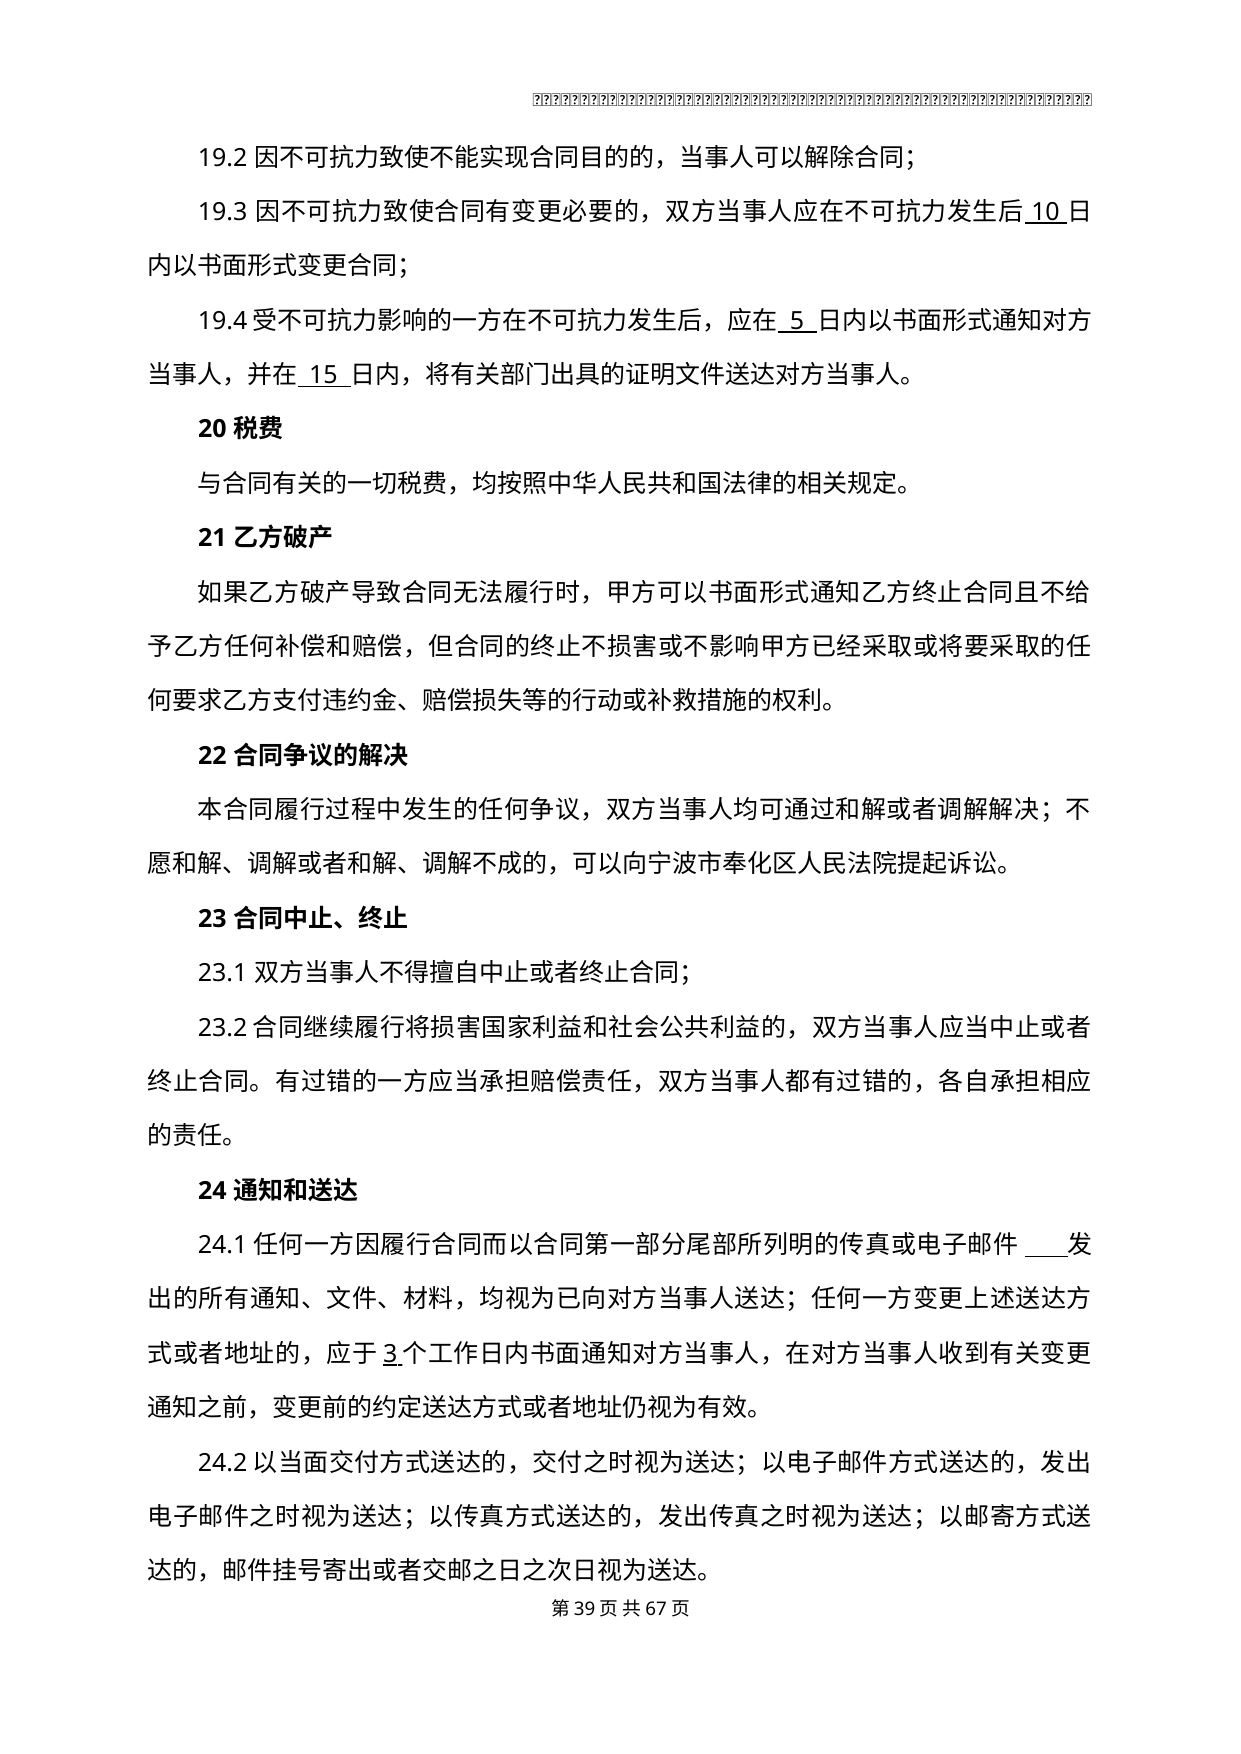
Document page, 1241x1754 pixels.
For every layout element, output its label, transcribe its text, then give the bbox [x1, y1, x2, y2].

text 20 税费 [148, 409, 1092, 445]
text 19.3 因不可抗力致使合同有变更必要的，双方当事人应在不可抗力发生后 10 日内以书面形式变更合同； [148, 191, 1092, 282]
text 与合同有关的一切税费，均按照中华人民共和国法律的相关规定。 [148, 463, 1092, 499]
text 23.2合同继续履行将损害国家利益和社会公共利益的，双方当事人应当中止或者终止合同。有过错的一方应当承担赔偿责任，双方当事人都有过错的，各自承担相应的责任。 [148, 1007, 1092, 1152]
text 21 乙方破产 [148, 518, 1092, 554]
text 24 通知和送达 [148, 1170, 1092, 1206]
text 24.2以当面交付方式送达的，交付之时视为送达；以电子邮件方式送达的，发出电子邮件之时视为送达；以传真方式送达的，发出传真之时视为送达；以邮寄方式送达的，邮件挂号寄出或者交邮之日之次日视为送达。 [148, 1442, 1092, 1587]
text 23.1 双方当事人不得擅自中止或者终止合同； [148, 953, 1092, 989]
text 19.4受不可抗力影响的一方在不可抗力发生后，应在 5 日内以书面形式通知对方当事人，并在 15 日内，将有关部门出具的证明文件送达对方当事人。 [148, 300, 1092, 391]
text 本合同履行过程中发生的任何争议，双方当事人均可通过和解或者调解解决；不愿和解、调解或者和解、调解不成的，可以向宁波市奉化区人民法院提起诉讼。 [148, 789, 1092, 880]
text 23 合同中止、终止 [148, 898, 1092, 934]
text 19.2 因不可抗力致使不能实现合同目的的，当事人可以解除合同； [148, 137, 1092, 173]
text 如果乙方破产导致合同无法履行时，甲方可以书面形式通知乙方终止合同且不给予乙方任何补偿和赔偿，但合同的终止不损害或不影响甲方已经采取或将要采取的任何要求乙方支付违约金、赔偿损失等的行动或补救措施的权利。 [148, 572, 1092, 717]
text 22 合同争议的解决 [148, 735, 1092, 771]
text 24.1任何一方因履行合同而以合同第一部分尾部所列明的传真或电子邮件 发出的所有通知、文件、材料，均视为已向对方当事人送达；任何一方变更上述送达方式或者地址的，应于3个工作日内书面通知对方当事人，在对方当事人收到有关变更通知之前，变更前的约定送达方式或者地址仍视为有效。 [148, 1224, 1092, 1424]
